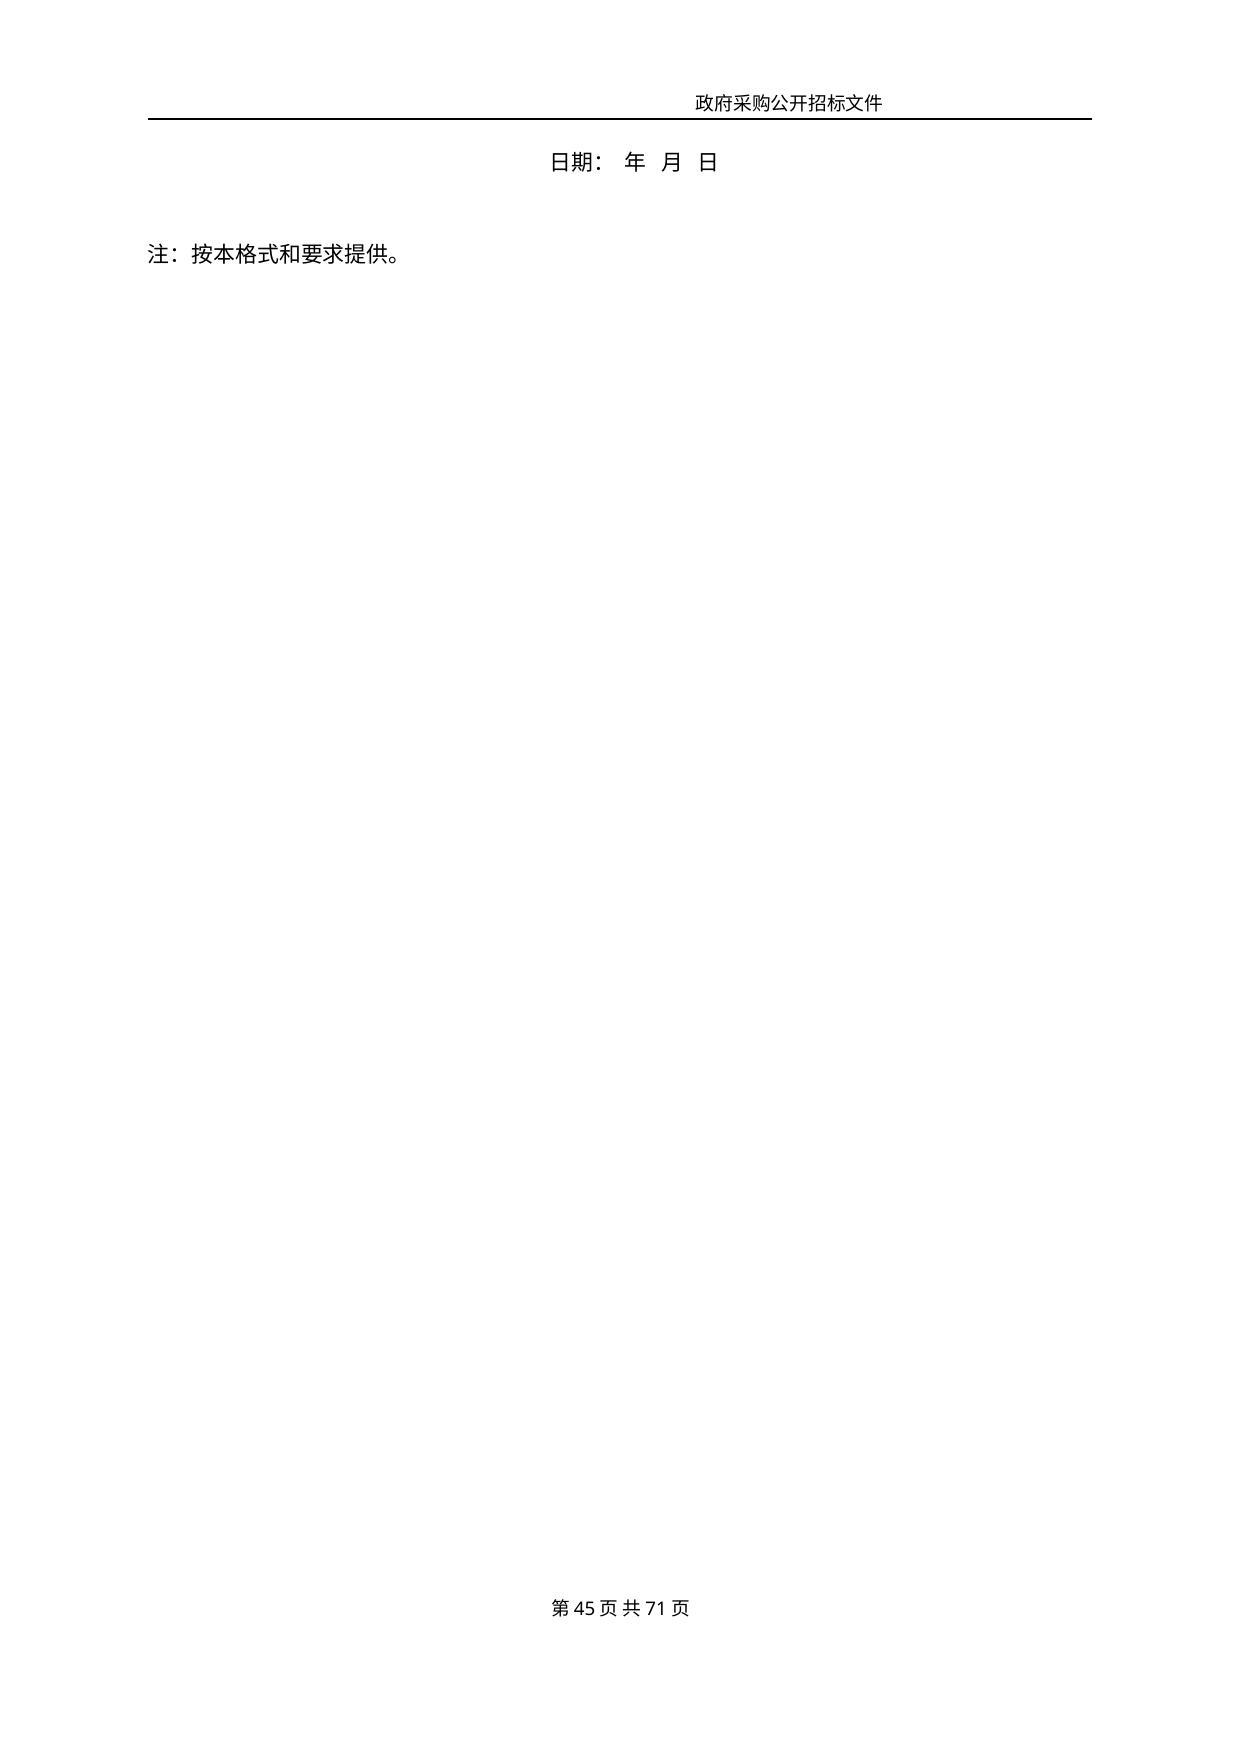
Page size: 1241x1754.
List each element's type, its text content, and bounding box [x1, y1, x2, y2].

text 日期： 年 月 日 [148, 145, 1092, 177]
text 注：按本格式和要求提供。 [148, 237, 1049, 269]
